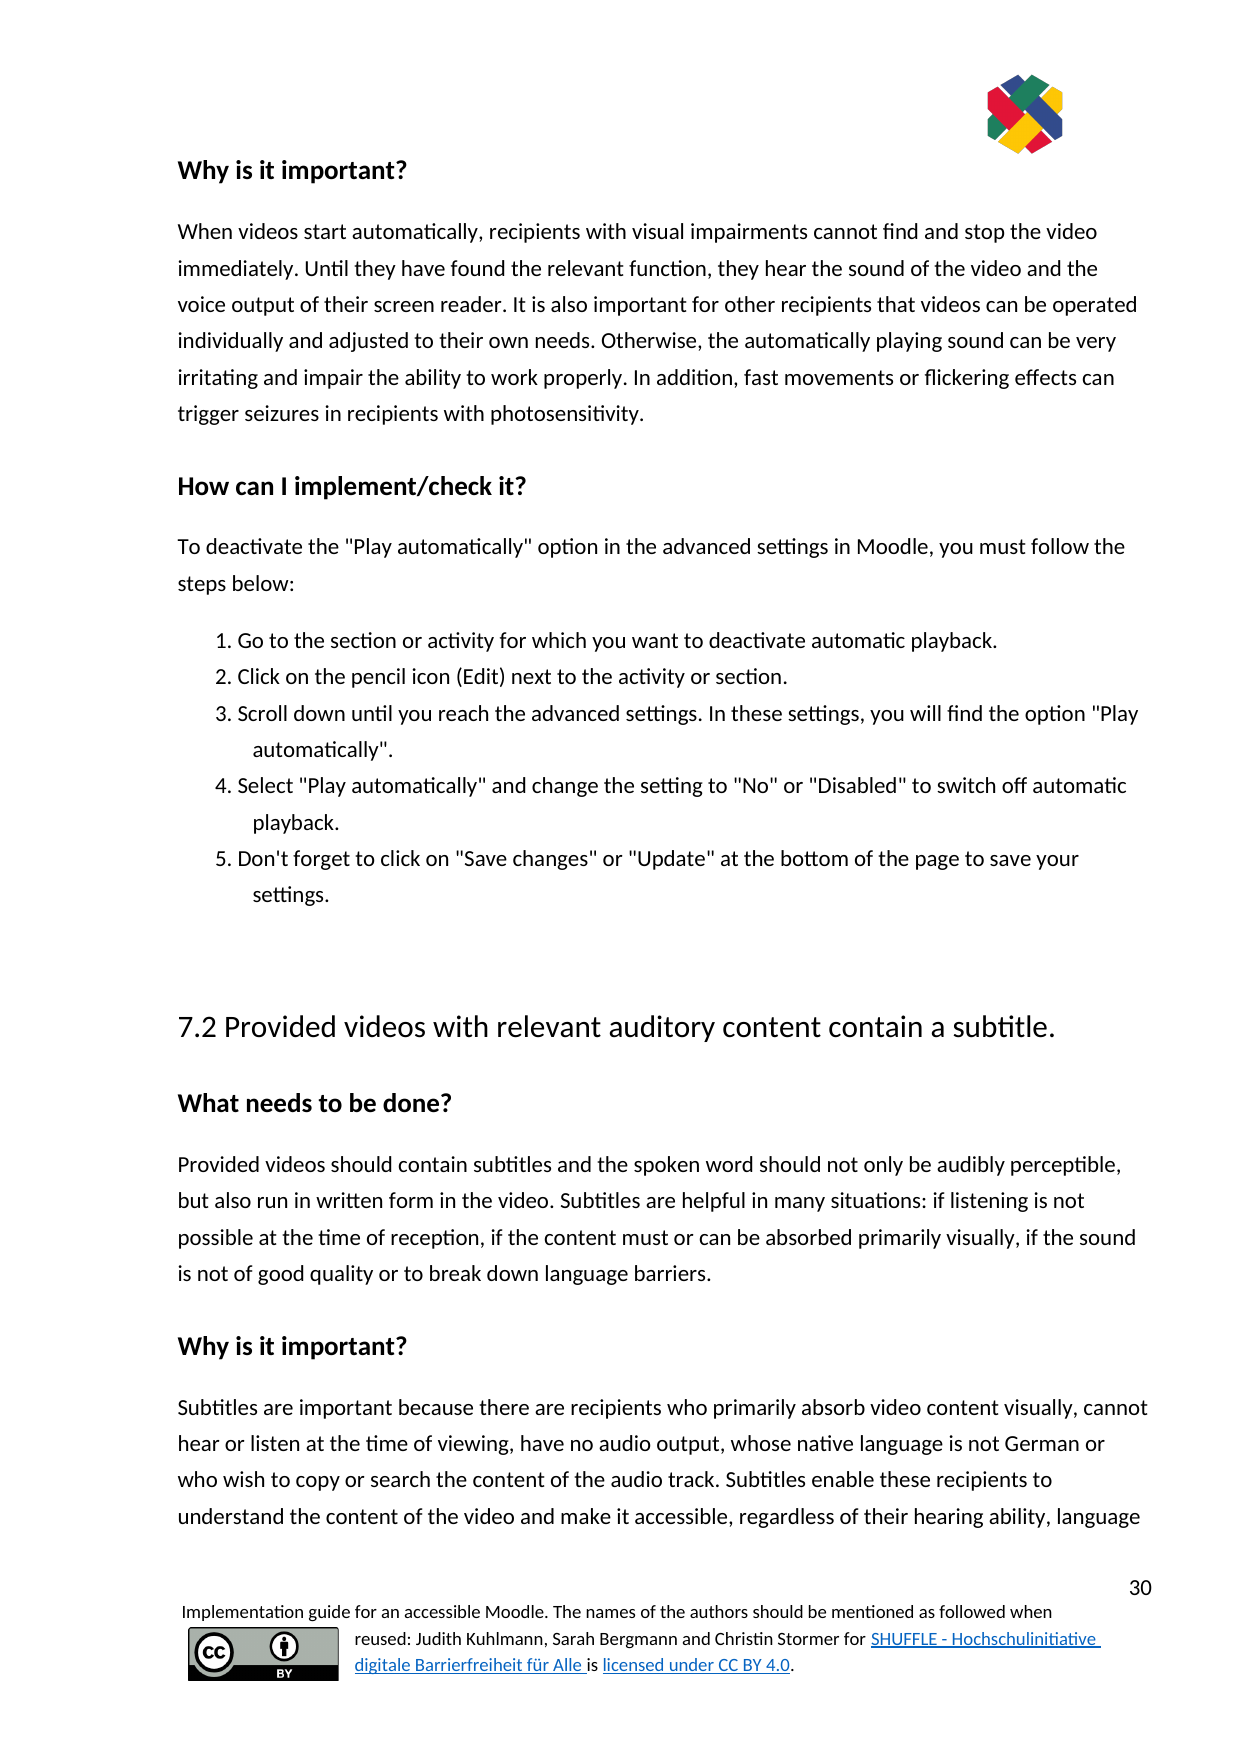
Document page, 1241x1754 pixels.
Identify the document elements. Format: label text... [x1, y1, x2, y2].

text To deactivate the "Play automatically" option in the advanced settings in Moodle, you must follow the steps below: [177, 532, 1152, 597]
text Provided videos should contain subtitles and the spoken word should not only be audibly perceptible, but also run in written form in the video. Subtitles are helpful in many situations: if listening is not possible at the time of reception, if the content must or can be absorbed primarily visually, if the sound is not of good quality or to break down language barriers. [177, 1150, 1152, 1287]
list Don't forget to click on "Save changes" or "Update" at the bottom of the page to save your settings. [215, 844, 1152, 908]
list Scroll down until you reach the advanced settings. In these settings, you will find the option "Play automatically". [215, 699, 1152, 763]
subtitle How can I implement/check it? [177, 469, 1152, 502]
picture [986, 73, 1064, 154]
list Click on the pencil icon (Edit) next to the activity or section. [215, 662, 1152, 690]
list Select "Play automatically" and change the setting to "No" or "Disabled" to switch off automatic playback. [215, 771, 1152, 836]
subtitle What needs to be done? [177, 1086, 1152, 1119]
picture [188, 1627, 339, 1681]
subtitle 7.2 Provided videos with relevant auditory content contain a subtitle. [177, 1007, 1152, 1046]
text When videos start automatically, recipients with visual impairments cannot find and stop the video immediately. Until they have found the relevant function, they hear the sound of the video and the voice output of their screen reader. It is also important for other recipients that videos can be operated individually and adjusted to their own needs. Otherwise, the automatically playing sound can be very irritating and impair the ability to work properly. In addition, fast movements or flickering effects can trigger seizures in recipients with photosensitivity. [177, 217, 1152, 427]
subtitle Why is it important? [177, 153, 1152, 187]
subtitle Why is it important? [177, 1329, 1152, 1362]
list Go to the section or activity for which you want to deactivate automatic playback. [215, 626, 1152, 654]
